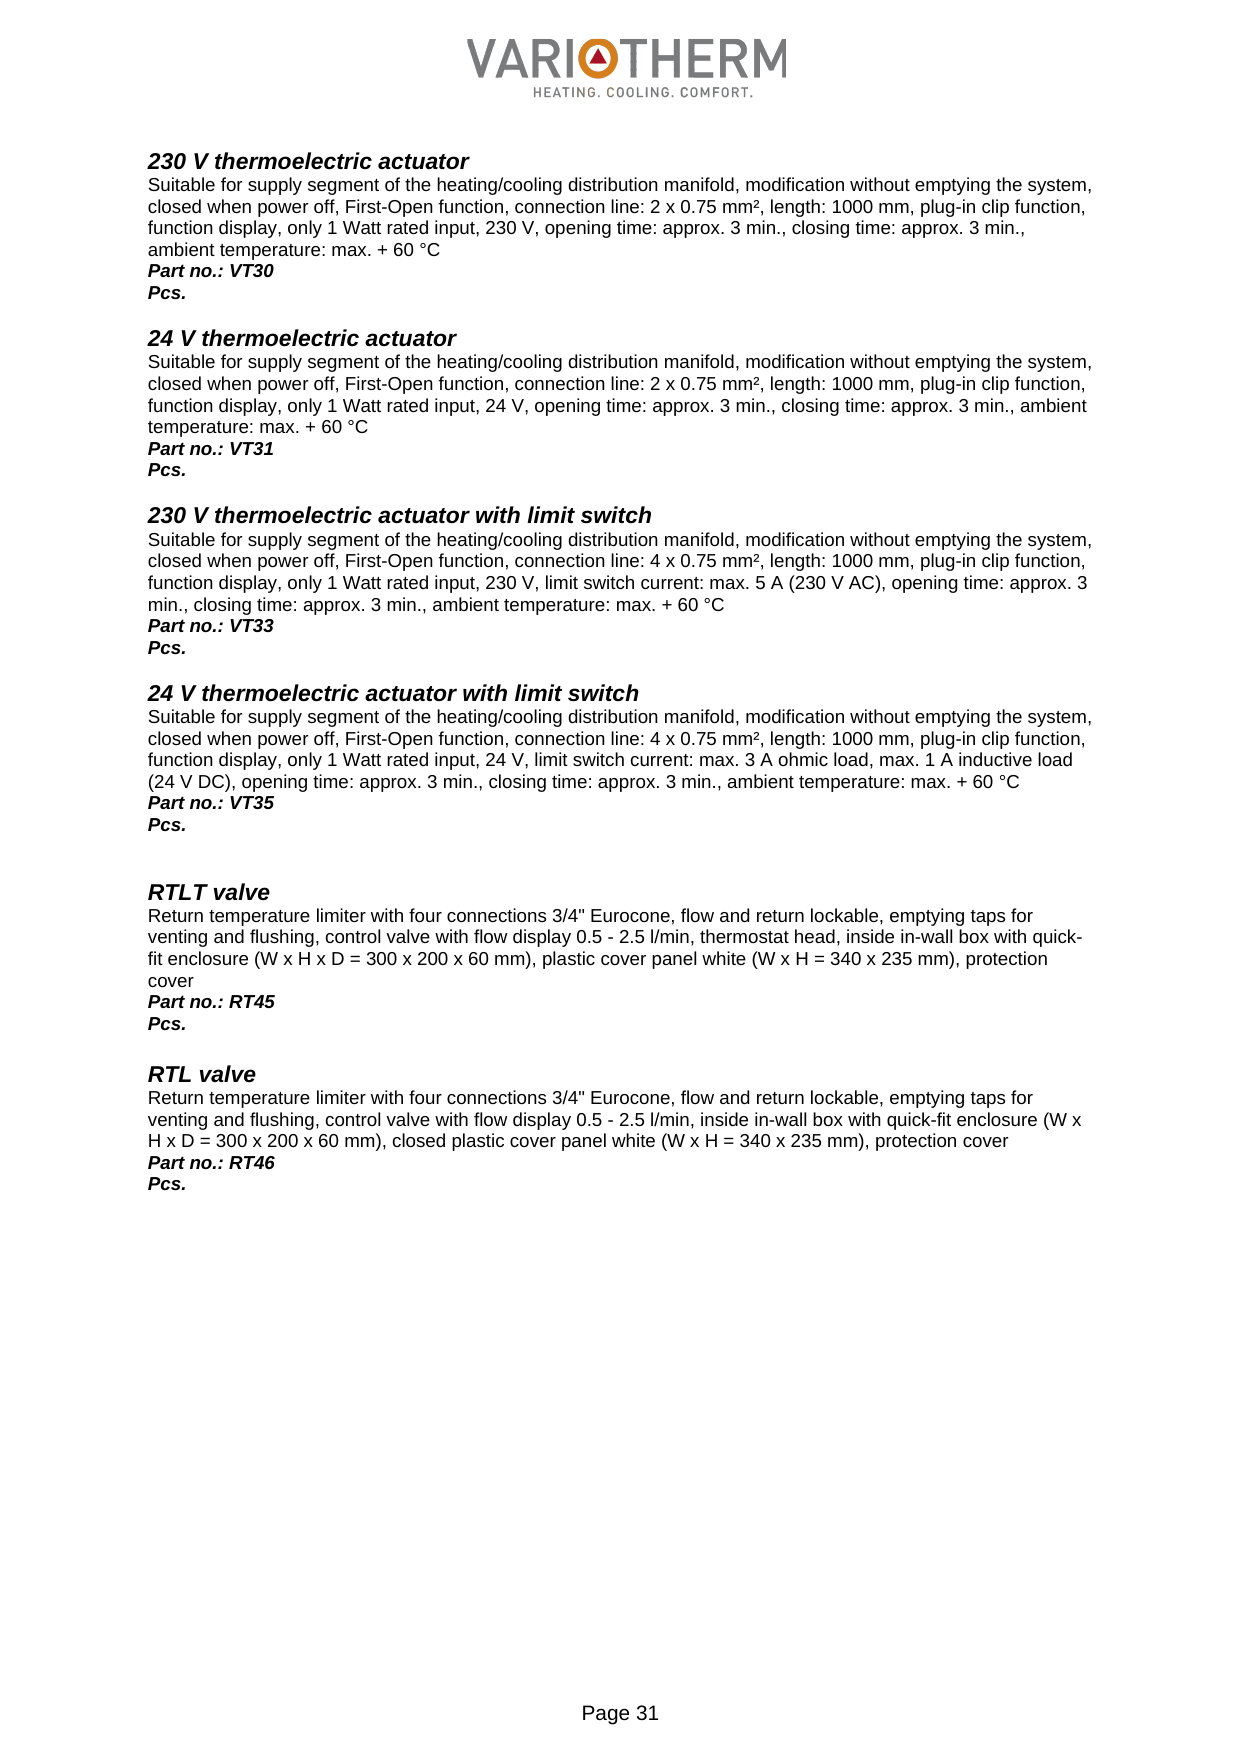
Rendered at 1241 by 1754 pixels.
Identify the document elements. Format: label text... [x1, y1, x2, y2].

text Part no.: VT30 [148, 260, 1092, 282]
text 24 V thermoelectric actuator with limit switch [148, 679, 1092, 706]
text Return temperature limiter with four connections 3/4" Eurocone, flow and return lockable, emptying taps for venting and flushing, control valve with flow display 0.5 - 2.5 l/min, inside in-wall box with quick-fit enclosure (W x H x D = 300 x 200 x 60 mm), closed plastic cover panel white (W x H = 340 x 235 mm), protection cover [148, 1087, 1092, 1152]
text Part no.: VT35 [148, 792, 1092, 814]
text 24 V thermoelectric actuator [148, 325, 1092, 351]
text Suitable for supply segment of the heating/cooling distribution manifold, modification without emptying the system, closed when power off, First-Open function, connection line: 2 x 0.75 mm², length: 1000 mm, plug-in clip function, function display, only 1 Watt rated input, 24 V, opening time: approx. 3 min., closing time: approx. 3 min., ambient temperature: max. + 60 °C [148, 351, 1092, 438]
text Part no.: VT33 [148, 615, 1092, 636]
text Pcs. [148, 1173, 1092, 1195]
text RTL valve [148, 1061, 1092, 1087]
text Pcs. [148, 1013, 1092, 1034]
text Suitable for supply segment of the heating/cooling distribution manifold, modification without emptying the system, closed when power off, First-Open function, connection line: 4 x 0.75 mm², length: 1000 mm, plug-in clip function, function display, only 1 Watt rated input, 24 V, limit switch current: max. 3 A ohmic load, max. 1 A inductive load (24 V DC), opening time: approx. 3 min., closing time: approx. 3 min., ambient temperature: max. + 60 °C [148, 706, 1092, 792]
picture [467, 38, 786, 99]
text Part no.: RT45 [148, 991, 1092, 1013]
text Pcs. [148, 459, 1092, 481]
text RTLT valve [148, 878, 1092, 905]
text 230 V thermoelectric actuator with limit switch [148, 502, 1092, 529]
text Part no.: RT46 [148, 1152, 1092, 1173]
text Suitable for supply segment of the heating/cooling distribution manifold, modification without emptying the system, closed when power off, First-Open function, connection line: 2 x 0.75 mm², length: 1000 mm, plug-in clip function, function display, only 1 Watt rated input, 230 V, opening time: approx. 3 min., closing time: approx. 3 min., ambient temperature: max. + 60 °C [148, 174, 1092, 260]
text Pcs. [148, 814, 1092, 835]
text Pcs. [148, 282, 1092, 303]
text Part no.: VT31 [148, 438, 1092, 459]
text Suitable for supply segment of the heating/cooling distribution manifold, modification without emptying the system, closed when power off, First-Open function, connection line: 4 x 0.75 mm², length: 1000 mm, plug-in clip function, function display, only 1 Watt rated input, 230 V, limit switch current: max. 5 A (230 V AC), opening time: approx. 3 min., closing time: approx. 3 min., ambient temperature: max. + 60 °C [148, 529, 1092, 615]
text 230 V thermoelectric actuator [148, 148, 1092, 174]
text Pcs. [148, 636, 1092, 658]
text Return temperature limiter with four connections 3/4" Eurocone, flow and return lockable, emptying taps for venting and flushing, control valve with flow display 0.5 - 2.5 l/min, thermostat head, inside in-wall box with quick-fit enclosure (W x H x D = 300 x 200 x 60 mm), plastic cover panel white (W x H = 340 x 235 mm), protection cover [148, 905, 1092, 991]
